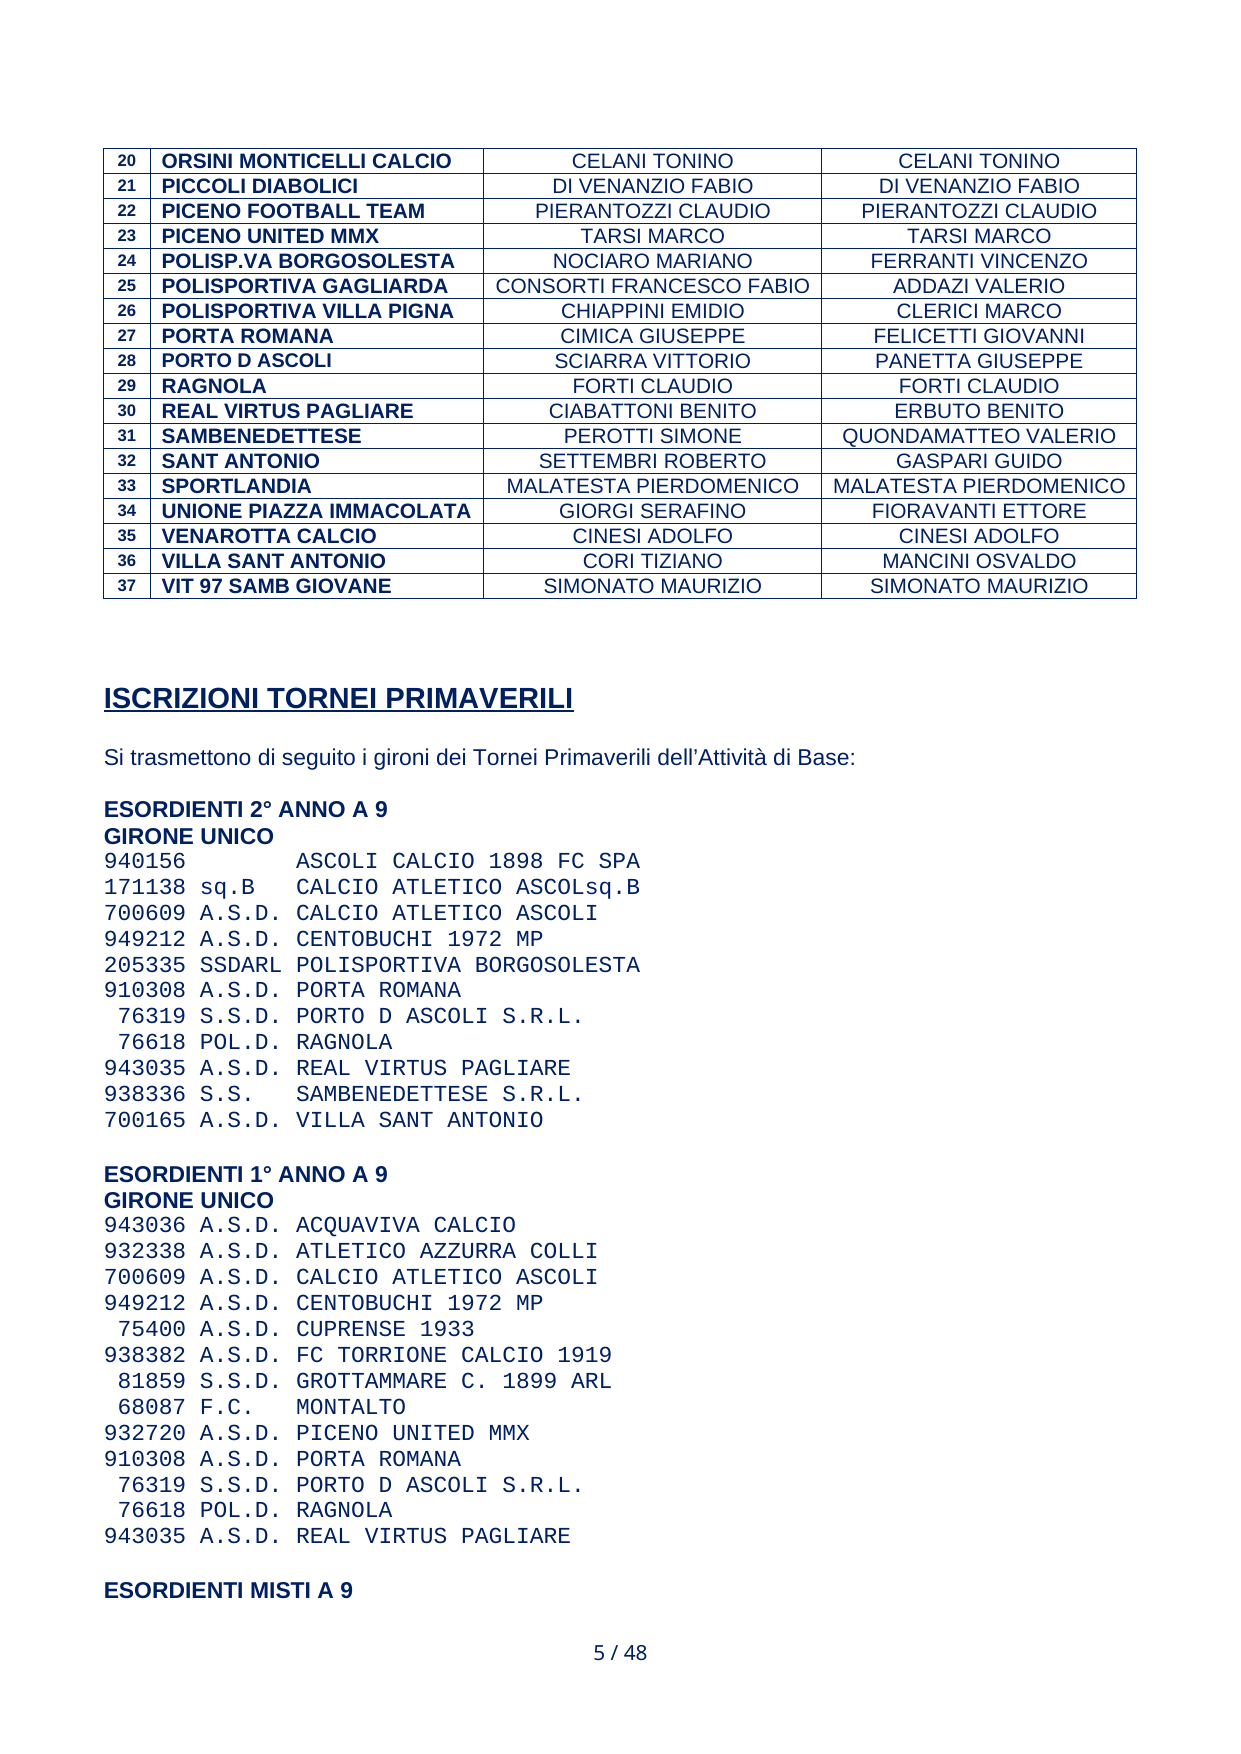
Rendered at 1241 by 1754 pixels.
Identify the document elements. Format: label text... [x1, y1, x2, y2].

text 910308 A.S.D. PORTA ROMANA [103, 979, 1137, 1005]
table_cell MANCINI OSVALDO [822, 549, 1136, 573]
text 171138 sq.B CALCIO ATLETICO ASCOLsq.B [103, 875, 1137, 901]
table_cell FERRANTI VINCENZO [822, 249, 1136, 273]
text 949212 A.S.D. CENTOBUCHI 1972 MP [103, 927, 1137, 953]
table_cell PORTO D ASCOLI [151, 349, 483, 373]
table_cell SETTEMBRI ROBERTO [484, 449, 821, 473]
table_cell PIERANTOZZI CLAUDIO [484, 199, 821, 223]
table_cell PIERANTOZZI CLAUDIO [822, 199, 1136, 223]
table_cell CIMICA GIUSEPPE [484, 324, 821, 348]
table_cell 24 [104, 249, 150, 273]
table_cell ADDAZI VALERIO [822, 274, 1136, 298]
table_cell REAL VIRTUS PAGLIARE [151, 399, 483, 423]
text 68087 F.C. MONTALTO [103, 1395, 1137, 1421]
table_cell 29 [104, 374, 150, 398]
text GIRONE UNICO [103, 1187, 1137, 1213]
text 75400 A.S.D. CUPRENSE 1933 [103, 1317, 1137, 1343]
table_cell DI VENANZIO FABIO [484, 174, 821, 198]
table_cell TARSI MARCO [484, 224, 821, 248]
table_cell POLISPORTIVA GAGLIARDA [151, 274, 483, 298]
table_cell FORTI CLAUDIO [484, 374, 821, 398]
table_cell 22 [104, 199, 150, 223]
table_cell VILLA SANT ANTONIO [151, 549, 483, 573]
table_cell 23 [104, 224, 150, 248]
text 943035 A.S.D. REAL VIRTUS PAGLIARE [103, 1525, 1137, 1551]
text 81859 S.S.D. GROTTAMMARE C. 1899 ARL [103, 1369, 1137, 1395]
table_cell CORI TIZIANO [484, 549, 821, 573]
text 910308 A.S.D. PORTA ROMANA [103, 1447, 1137, 1473]
table_cell PEROTTI SIMONE [484, 424, 821, 448]
table_cell CELANI TONINO [822, 149, 1136, 173]
table_cell QUONDAMATTEO VALERIO [822, 424, 1136, 448]
table_cell UNIONE PIAZZA IMMACOLATA [151, 499, 483, 523]
table_cell FORTI CLAUDIO [822, 374, 1136, 398]
text 76618 POL.D. RAGNOLA [103, 1031, 1137, 1057]
table_cell GASPARI GUIDO [822, 449, 1136, 473]
table_cell CONSORTI FRANCESCO FABIO [484, 274, 821, 298]
table_cell 35 [104, 524, 150, 548]
table_cell PICENO FOOTBALL TEAM [151, 199, 483, 223]
table_cell 33 [104, 474, 150, 498]
table_cell TARSI MARCO [822, 224, 1136, 248]
table_cell 25 [104, 274, 150, 298]
table_cell PORTA ROMANA [151, 324, 483, 348]
text 943035 A.S.D. REAL VIRTUS PAGLIARE [103, 1057, 1137, 1083]
text 938382 A.S.D. FC TORRIONE CALCIO 1919 [103, 1343, 1137, 1369]
table_cell 34 [104, 499, 150, 523]
table_cell CHIAPPINI EMIDIO [484, 299, 821, 323]
table_cell 28 [104, 349, 150, 373]
table_cell CIABATTONI BENITO [484, 399, 821, 423]
text 76319 S.S.D. PORTO D ASCOLI S.R.L. [103, 1473, 1137, 1499]
text ESORDIENTI 1° ANNO A 9 [103, 1161, 1137, 1187]
table_cell CLERICI MARCO [822, 299, 1136, 323]
table_cell POLISP.VA BORGOSOLESTA [151, 249, 483, 273]
table_cell 31 [104, 424, 150, 448]
text 940156 ASCOLI CALCIO 1898 FC SPA [103, 849, 1137, 875]
text 938336 S.S. SAMBENEDETTESE S.R.L. [103, 1083, 1137, 1108]
text 76618 POL.D. RAGNOLA [103, 1499, 1137, 1525]
text 76319 S.S.D. PORTO D ASCOLI S.R.L. [103, 1005, 1137, 1031]
table_cell MALATESTA PIERDOMENICO [822, 474, 1136, 498]
text ISCRIZIONI TORNEI PRIMAVERILI [103, 681, 1137, 714]
table_cell 36 [104, 549, 150, 573]
table_cell PICCOLI DIABOLICI [151, 174, 483, 198]
text 932720 A.S.D. PICENO UNITED MMX [103, 1421, 1137, 1447]
text 932338 A.S.D. ATLETICO AZZURRA COLLI [103, 1239, 1137, 1265]
table_cell DI VENANZIO FABIO [822, 174, 1136, 198]
table_cell CELANI TONINO [484, 149, 821, 173]
table_cell VIT 97 SAMB GIOVANE [151, 574, 483, 598]
table_cell SANT ANTONIO [151, 449, 483, 473]
text 943036 A.S.D. ACQUAVIVA CALCIO [103, 1213, 1137, 1239]
table_cell PICENO UNITED MMX [151, 224, 483, 248]
table_cell VENAROTTA CALCIO [151, 524, 483, 548]
table_cell FELICETTI GIOVANNI [822, 324, 1136, 348]
text 700609 A.S.D. CALCIO ATLETICO ASCOLI [103, 1265, 1137, 1291]
table_cell CINESI ADOLFO [822, 524, 1136, 548]
table_cell FIORAVANTI ETTORE [822, 499, 1136, 523]
table_cell 27 [104, 324, 150, 348]
table_cell 37 [104, 574, 150, 598]
table_cell RAGNOLA [151, 374, 483, 398]
table_cell SIMONATO MAURIZIO [484, 574, 821, 598]
text Si trasmettono di seguito i gironi dei Tornei Primaverili dell’Attività di Base: [103, 744, 1137, 770]
table_cell 21 [104, 174, 150, 198]
table_cell SAMBENEDETTESE [151, 424, 483, 448]
table_cell PANETTA GIUSEPPE [822, 349, 1136, 373]
text 205335 SSDARL POLISPORTIVA BORGOSOLESTA [103, 953, 1137, 979]
table_cell 26 [104, 299, 150, 323]
text GIRONE UNICO [103, 823, 1137, 849]
table_cell ORSINI MONTICELLI CALCIO [151, 149, 483, 173]
table_cell NOCIARO MARIANO [484, 249, 821, 273]
table_cell 30 [104, 399, 150, 423]
table_cell POLISPORTIVA VILLA PIGNA [151, 299, 483, 323]
text 700609 A.S.D. CALCIO ATLETICO ASCOLI [103, 901, 1137, 927]
table_cell SIMONATO MAURIZIO [822, 574, 1136, 598]
text ESORDIENTI MISTI A 9 [103, 1577, 1137, 1603]
text 949212 A.S.D. CENTOBUCHI 1972 MP [103, 1291, 1137, 1317]
table_cell 32 [104, 449, 150, 473]
text ESORDIENTI 2° ANNO A 9 [103, 796, 1137, 823]
table_cell ERBUTO BENITO [822, 399, 1136, 423]
table_cell SCIARRA VITTORIO [484, 349, 821, 373]
table_cell CINESI ADOLFO [484, 524, 821, 548]
table_cell GIORGI SERAFINO [484, 499, 821, 523]
text 700165 A.S.D. VILLA SANT ANTONIO [103, 1108, 1137, 1134]
table_cell 20 [104, 149, 150, 173]
table_cell MALATESTA PIERDOMENICO [484, 474, 821, 498]
table_cell SPORTLANDIA [151, 474, 483, 498]
